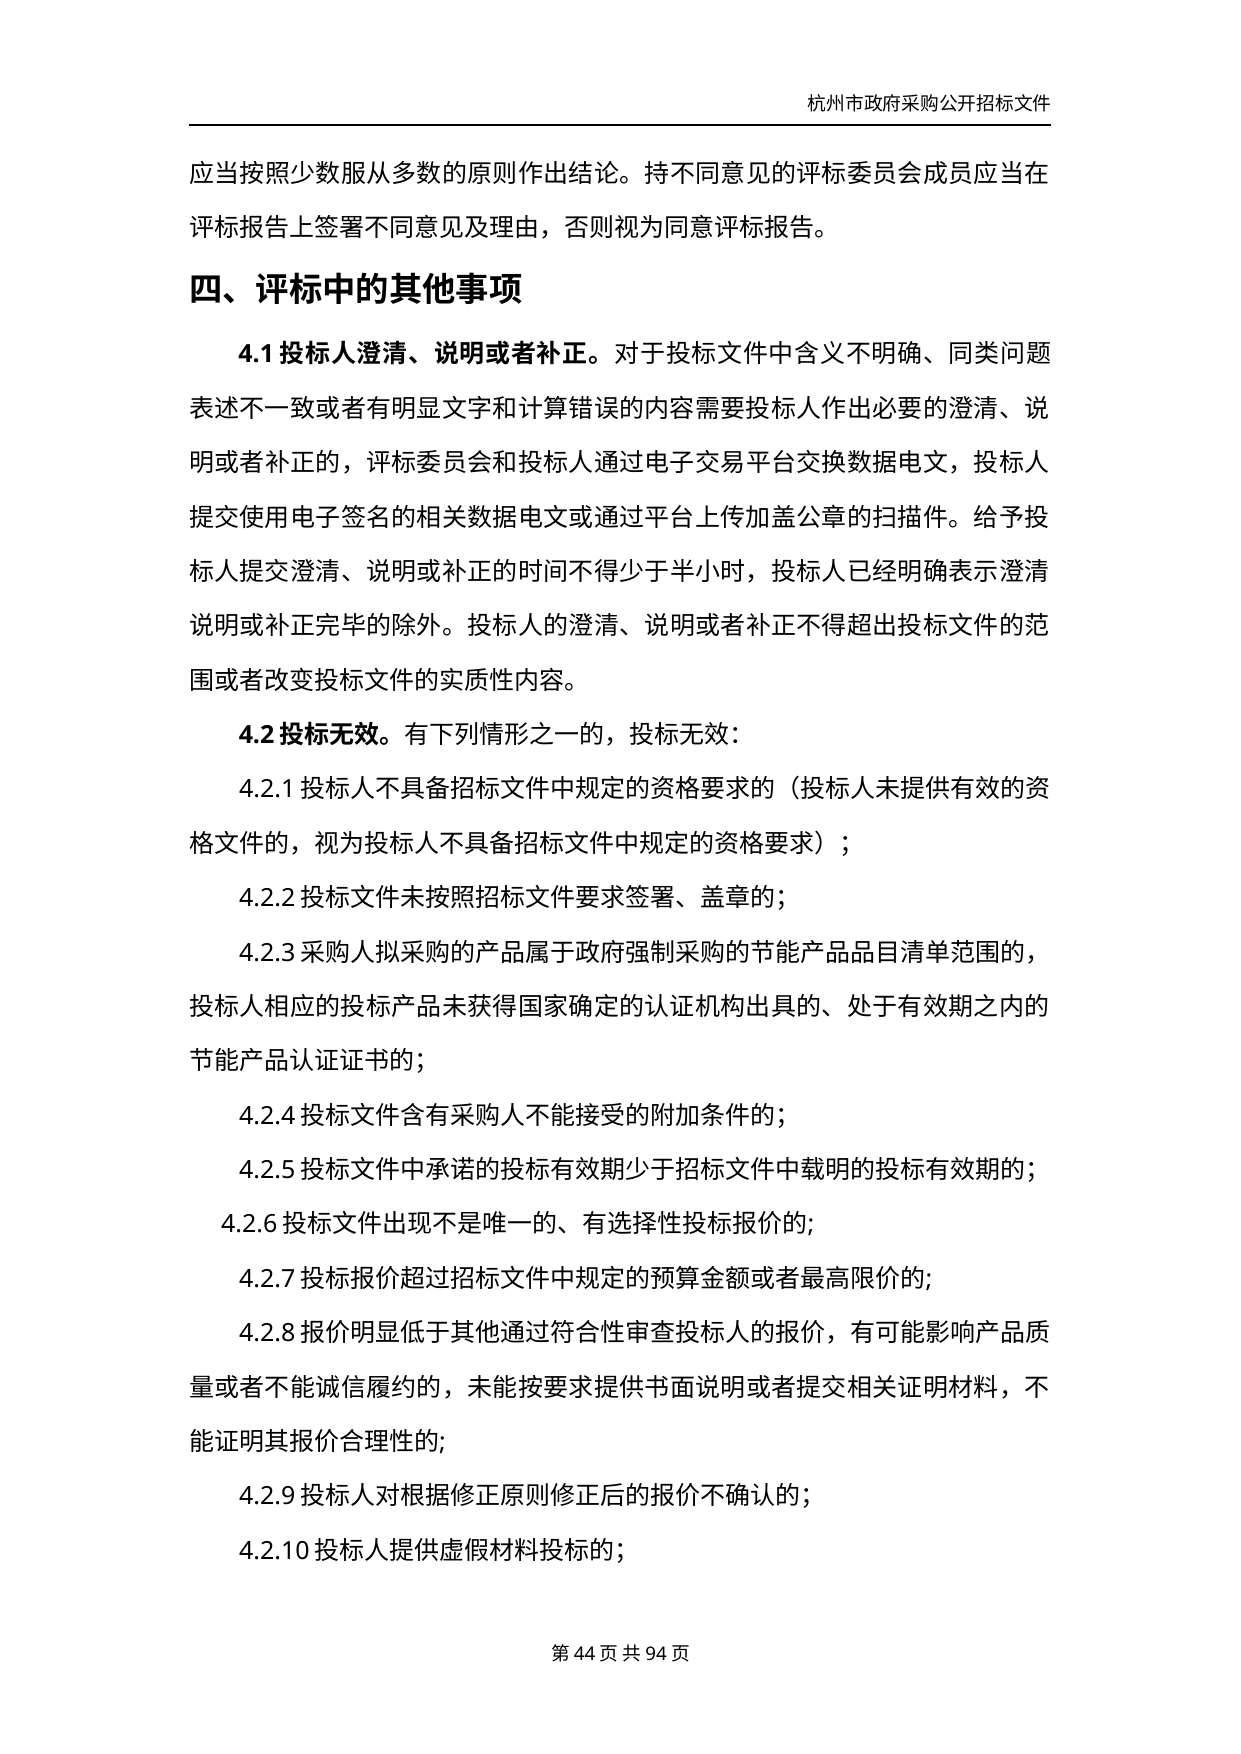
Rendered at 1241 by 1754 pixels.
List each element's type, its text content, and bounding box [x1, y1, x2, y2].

text 四、评标中的其他事项 [189, 262, 1051, 311]
text 4.2.4投标文件含有采购人不能接受的附加条件的； [189, 1095, 1051, 1131]
text 4.2.2投标文件未按照招标文件要求签署、盖章的； [189, 878, 1051, 914]
text 4.2.7投标报价超过招标文件中规定的预算金额或者最高限价的; [189, 1258, 1051, 1294]
text 4.2.3采购人拟采购的产品属于政府强制采购的节能产品品目清单范围的，投标人相应的投标产品未获得国家确定的认证机构出具的、处于有效期之内的节能产品认证证书的； [189, 932, 1051, 1077]
text 4.2投标无效。有下列情形之一的，投标无效： [238, 714, 1051, 751]
text 4.2.8报价明显低于其他通过符合性审查投标人的报价，有可能影响产品质量或者不能诚信履约的，未能按要求提供书面说明或者提交相关证明材料，不能证明其报价合理性的; [189, 1313, 1051, 1458]
text 4.2.10投标人提供虚假材料投标的； [189, 1530, 1051, 1566]
text 4.1投标人澄清、说明或者补正。对于投标文件中含义不明确、同类问题表述不一致或者有明显文字和计算错误的内容需要投标人作出必要的澄清、说明或者补正的，评标委员会和投标人通过电子交易平台交换数据电文，投标人提交使用电子签名的相关数据电文或通过平台上传加盖公章的扫描件。给予投标人提交澄清、说明或补正的时间不得少于半小时，投标人已经明确表示澄清说明或补正完毕的除外。投标人的澄清、说明或者补正不得超出投标文件的范围或者改变投标文件的实质性内容。 [189, 334, 1051, 696]
text 4.2.5投标文件中承诺的投标有效期少于招标文件中载明的投标有效期的； [189, 1149, 1051, 1186]
text 4.2.6投标文件出现不是唯一的、有选择性投标报价的; [189, 1204, 1051, 1240]
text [189, 153, 1051, 244]
text 4.2.1投标人不具备招标文件中规定的资格要求的（投标人未提供有效的资格文件的，视为投标人不具备招标文件中规定的资格要求）； [189, 769, 1051, 859]
text 4.2.9投标人对根据修正原则修正后的报价不确认的； [189, 1476, 1051, 1512]
